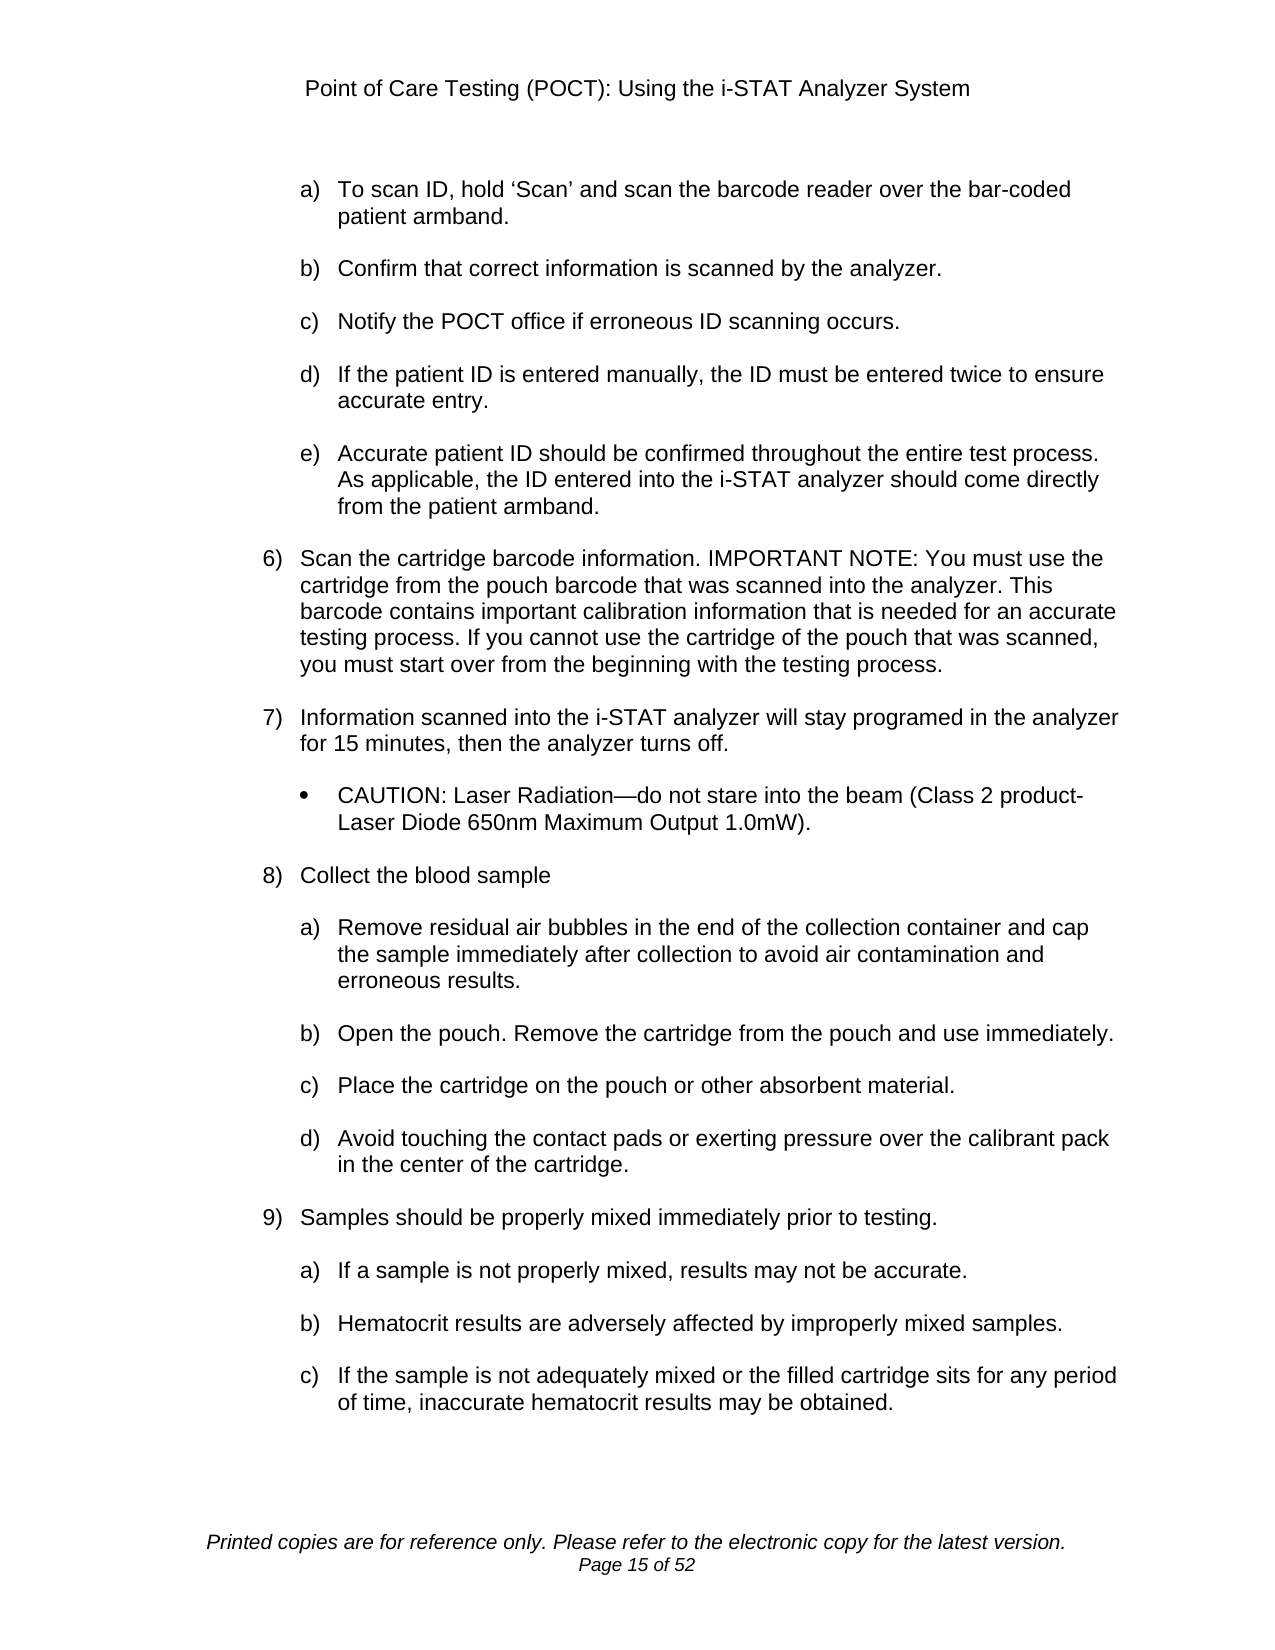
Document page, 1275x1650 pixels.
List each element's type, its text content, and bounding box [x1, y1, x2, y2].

list Information scanned into the i-STAT analyzer will stay programed in the analyzer for 15 minutes, then the analyzer turns off. [262, 703, 1125, 756]
list To scan ID, hold ‘Scan’ and scan the barcode reader over the bar-coded patient armband. [300, 176, 1125, 229]
list Remove residual air bubbles in the end of the collection container and cap the sample immediately after collection to avoid air contamination and erroneous results. [300, 914, 1125, 993]
list Hematocrit results are adversely affected by improperly mixed samples. [300, 1309, 1125, 1336]
list Notify the POCT office if erroneous ID scanning occurs. [300, 308, 1125, 334]
list CAUTION: Laser Radiation—do not stare into the beam (Class 2 product- Laser Diode 650nm Maximum Output 1.0mW). [300, 782, 1125, 835]
list Collect the blood sample [262, 862, 1125, 888]
list If the sample is not adequately mixed or the filled cartridge sits for any period of time, inaccurate hematocrit results may be obtained. [300, 1362, 1125, 1415]
list Place the cartridge on the pouch or other absorbent material. [300, 1072, 1125, 1099]
list If a sample is not properly mixed, results may not be accurate. [300, 1257, 1125, 1283]
list If the patient ID is entered manually, the ID must be entered twice to ensure accurate entry. [300, 361, 1125, 413]
list Samples should be properly mixed immediately prior to testing. [262, 1204, 1125, 1231]
list Avoid touching the contact pads or exerting pressure over the calibrant pack in the center of the cartridge. [300, 1125, 1125, 1178]
list Confirm that correct information is scanned by the analyzer. [300, 255, 1125, 282]
list Accurate patient ID should be confirmed throughout the entire test process. As applicable, the ID entered into the i-STAT analyzer should come directly from the patient armband. [300, 440, 1125, 519]
list Scan the cartridge barcode information. IMPORTANT NOTE: You must use the cartridge from the pouch barcode that was scanned into the analyzer. This barcode contains important calibration information that is needed for an accurate testing process. If you cannot use the cartridge of the pouch that was scanned, you must start over from the beginning with the testing process. [262, 545, 1125, 677]
list Open the pouch. Remove the cartridge from the pouch and use immediately. [300, 1020, 1125, 1046]
